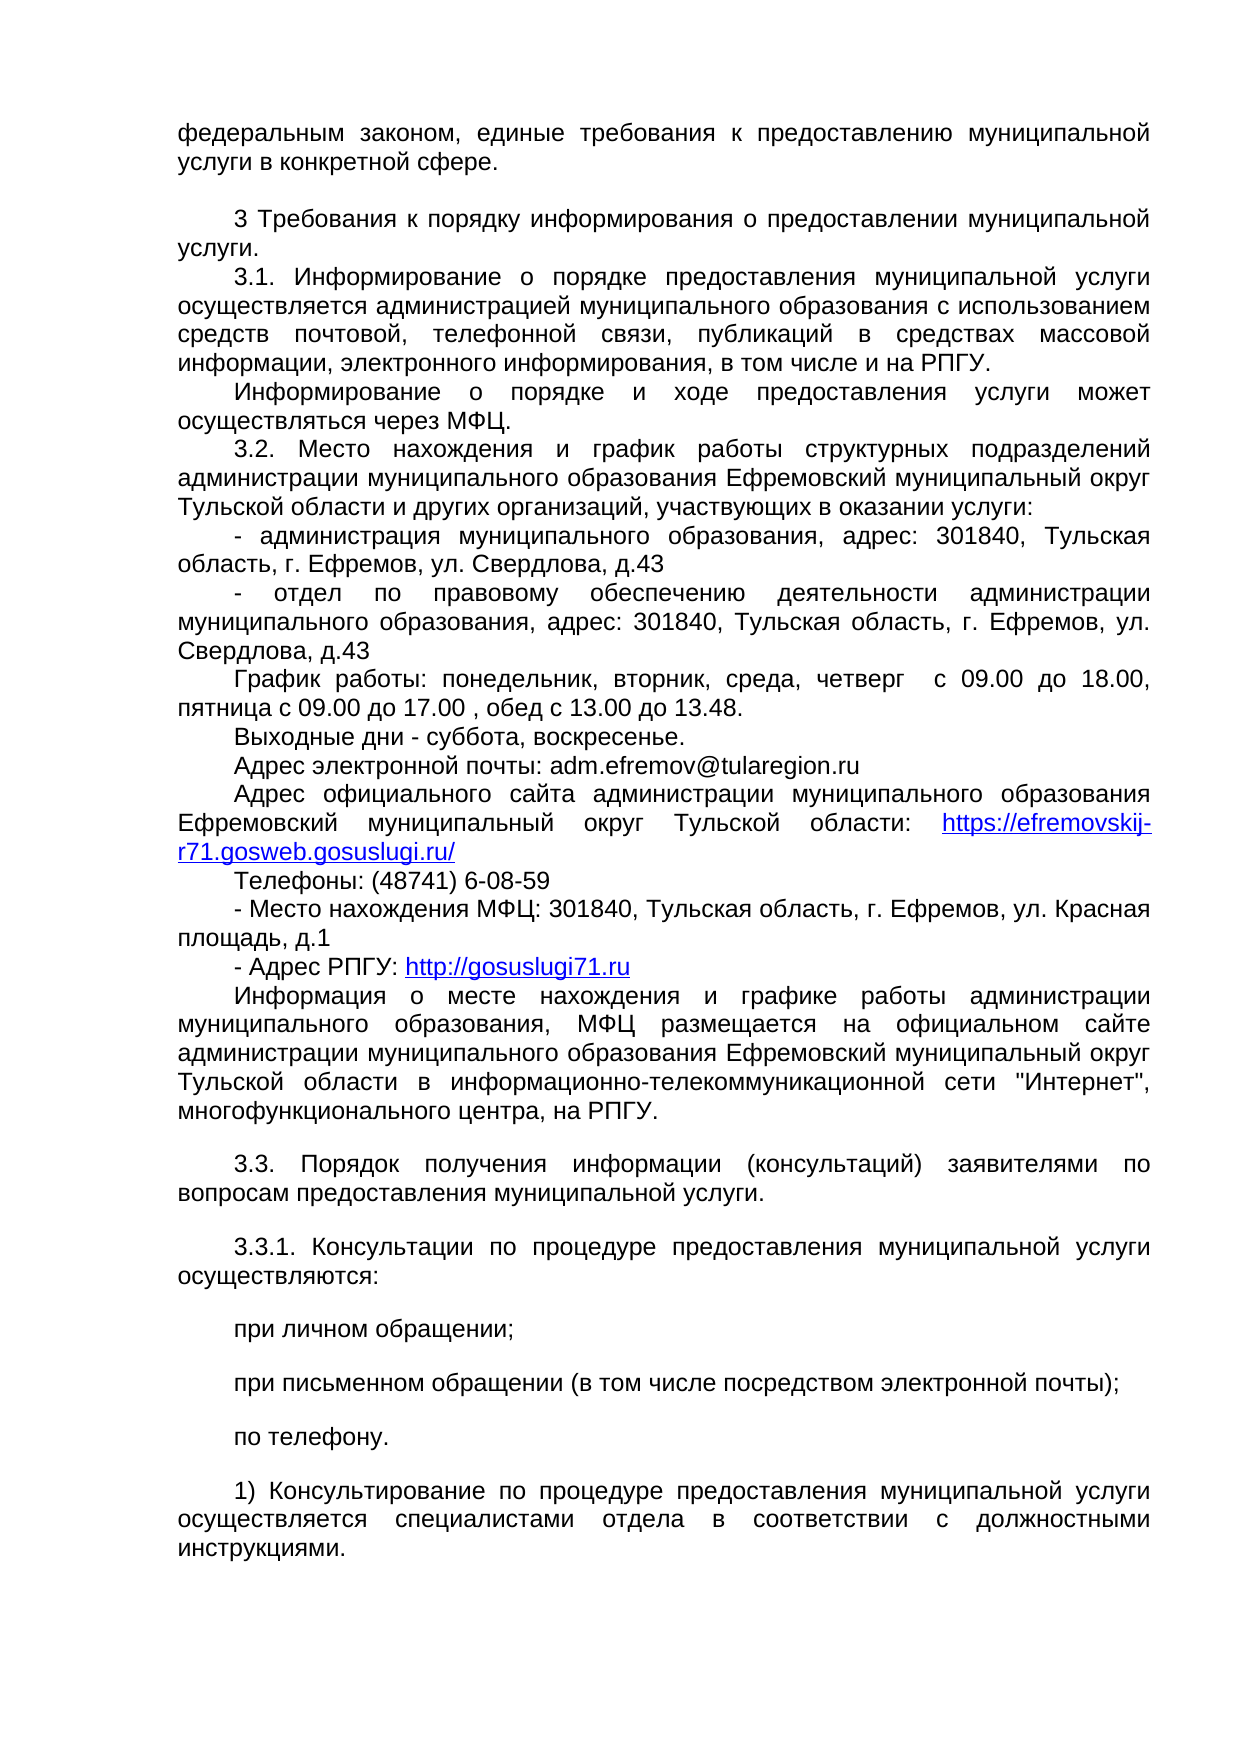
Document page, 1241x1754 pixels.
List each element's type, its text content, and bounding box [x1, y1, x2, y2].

text График работы: понедельник, вторник, среда, четверг с 09.00 до 18.00, пятница с 09.00 до 17.00 , обед с 13.00 до 13.48. [177, 664, 1152, 722]
text - Адрес РПГУ: http://gosuslugi71.ru [177, 952, 1152, 981]
text по телефону. [177, 1422, 1152, 1451]
text 3.1. Информирование о порядке предоставления муниципальной услуги осуществляется администрацией муниципального образования с использованием средств почтовой, телефонной связи, публикаций в средствах массовой информации, электронного информирования, в том числе и на РПГУ. [177, 262, 1152, 377]
text 3.3.1. Консультации по процедуре предоставления муниципальной услуги осуществляются: [177, 1232, 1152, 1289]
text при письменном обращении (в том числе посредством электронной почты); [177, 1368, 1152, 1397]
text при личном обращении; [177, 1314, 1152, 1343]
text - администрация муниципального образования, адрес: 301840, Тульская область, г. Ефремов, ул. Свердлова, д.43 [177, 521, 1152, 578]
text 1) Консультирование по процедуре предоставления муниципальной услуги осуществляется специалистами отдела в соответствии с должностными инструкциями. [177, 1476, 1152, 1562]
text 3.3. Порядок получения информации (консультаций) заявителями по вопросам предоставления муниципальной услуги. [177, 1149, 1152, 1207]
text 3.2. Место нахождения и график работы структурных подразделений администрации муниципального образования Ефремовский муниципальный округ Тульской области и других организаций, участвующих в оказании услуги: [177, 434, 1152, 521]
text Адрес официального сайта администрации муниципального образования Ефремовский муниципальный округ Тульской области: https://efremovskij-r71.gosweb.gosuslugi.ru/ [177, 779, 1152, 866]
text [177, 118, 1152, 176]
text Выходные дни - суббота, воскресенье. [177, 722, 1152, 751]
text 3 Требования к порядку информирования о предоставлении муниципальной услуги. [177, 204, 1152, 262]
text - Место нахождения МФЦ: 301840, Тульская область, г. Ефремов, ул. Красная площадь, д.1 [177, 894, 1152, 952]
text Информирование о порядке и ходе предоставления услуги может осуществляться через МФЦ. [177, 377, 1152, 434]
text Информация о месте нахождения и графике работы администрации муниципального образования, МФЦ размещается на официальном сайте администрации муниципального образования Ефремовский муниципальный округ Тульской области в информационно-телекоммуникационной сети "Интернет", многофункционального центра, на РПГУ. [177, 981, 1152, 1124]
text Телефоны: (48741) 6-08-59 [177, 866, 1152, 894]
text Адрес электронной почты: adm.efremov@tularegion.ru [177, 751, 1152, 779]
text - отдел по правовому обеспечению деятельности администрации муниципального образования, адрес: 301840, Тульская область, г. Ефремов, ул. Свердлова, д.43 [177, 578, 1152, 664]
